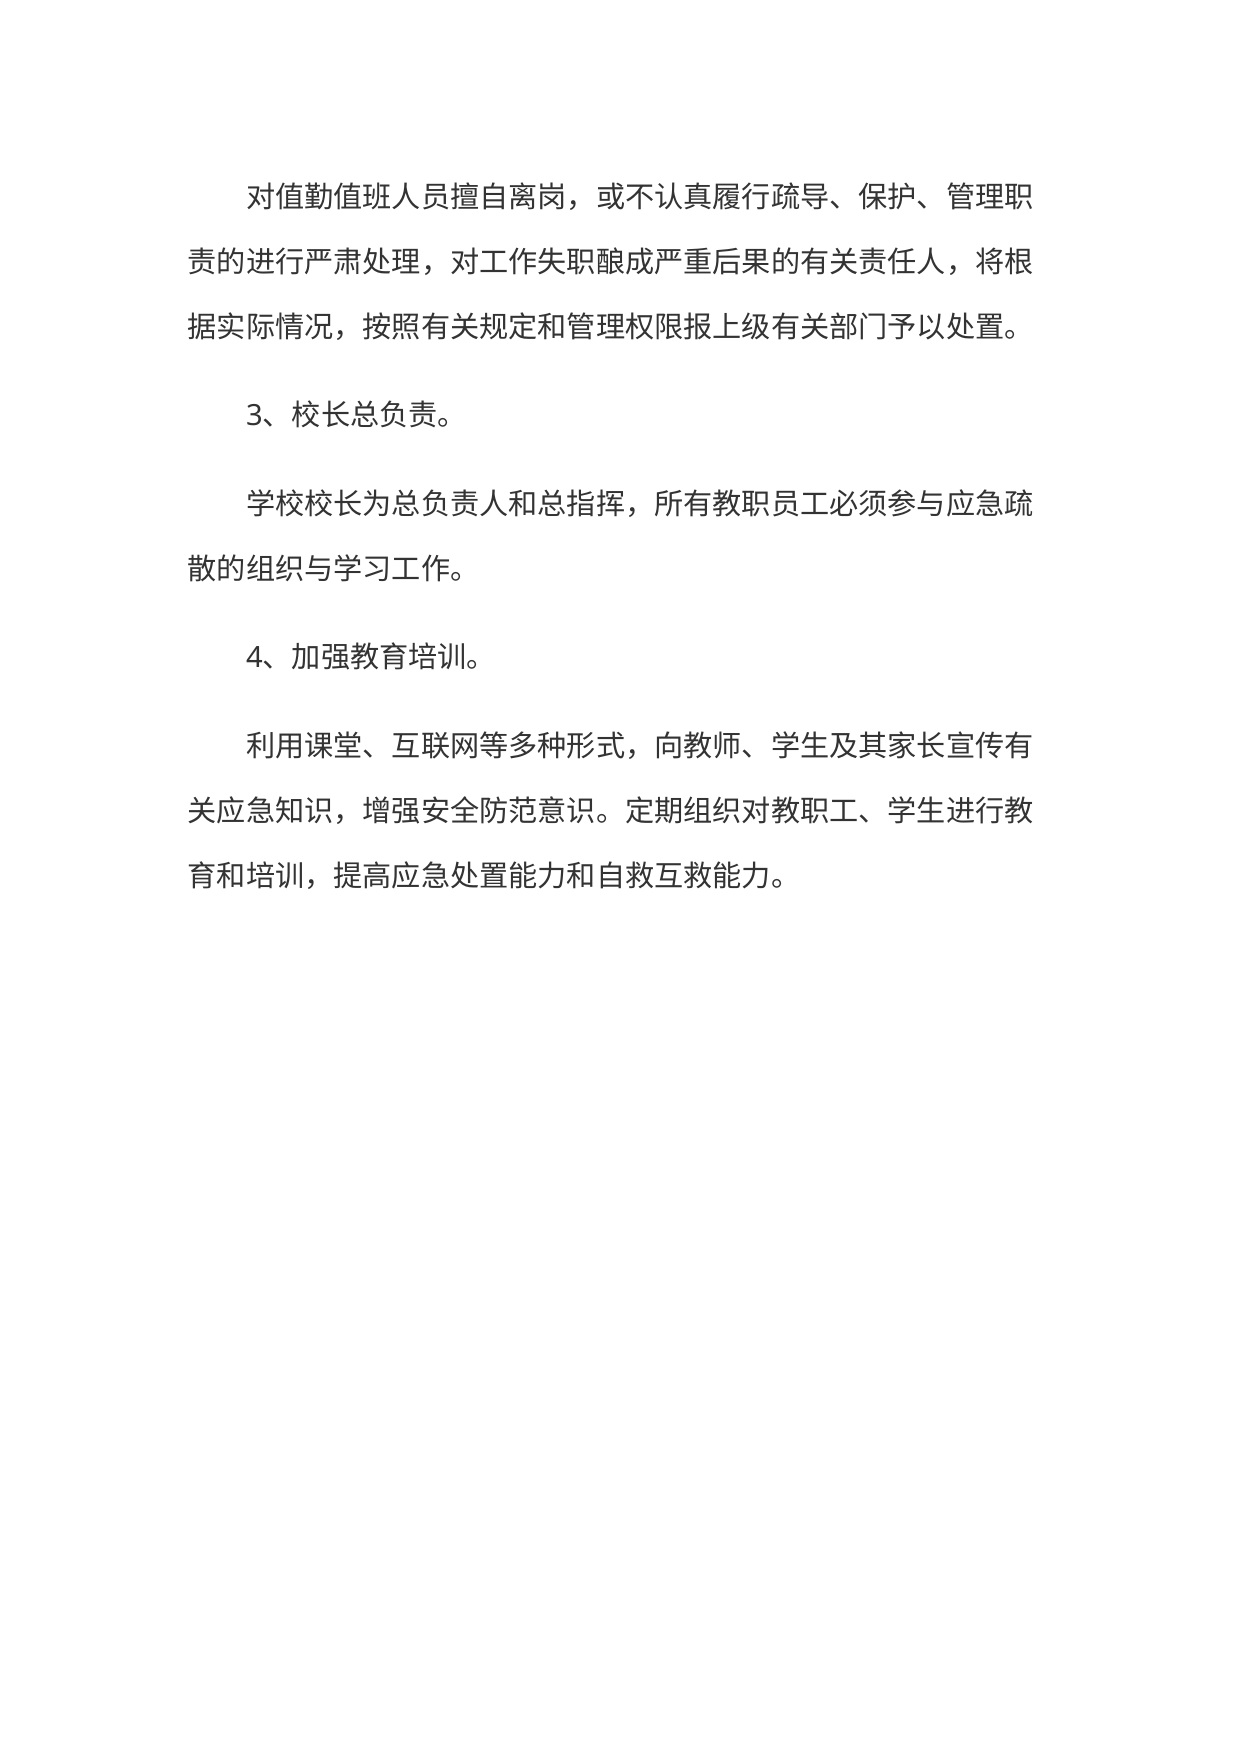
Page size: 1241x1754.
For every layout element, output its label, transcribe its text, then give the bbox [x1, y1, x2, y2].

text 4、加强教育培训。 [187, 622, 1053, 687]
text 学校校长为总负责人和总指挥，所有教职员工必须参与应急疏散的组织与学习工作。 [187, 469, 1053, 599]
text 对值勤值班人员擅自离岗，或不认真履行疏导、保护、管理职责的进行严肃处理，对工作失职酿成严重后果的有关责任人，将根据实际情况，按照有关规定和管理权限报上级有关部门予以处置。 [187, 162, 1053, 357]
text 3、校长总负责。 [187, 380, 1053, 445]
text 利用课堂、互联网等多种形式，向教师、学生及其家长宣传有关应急知识，增强安全防范意识。定期组织对教职工、学生进行教育和培训，提高应急处置能力和自救互救能力。 [187, 711, 1053, 906]
